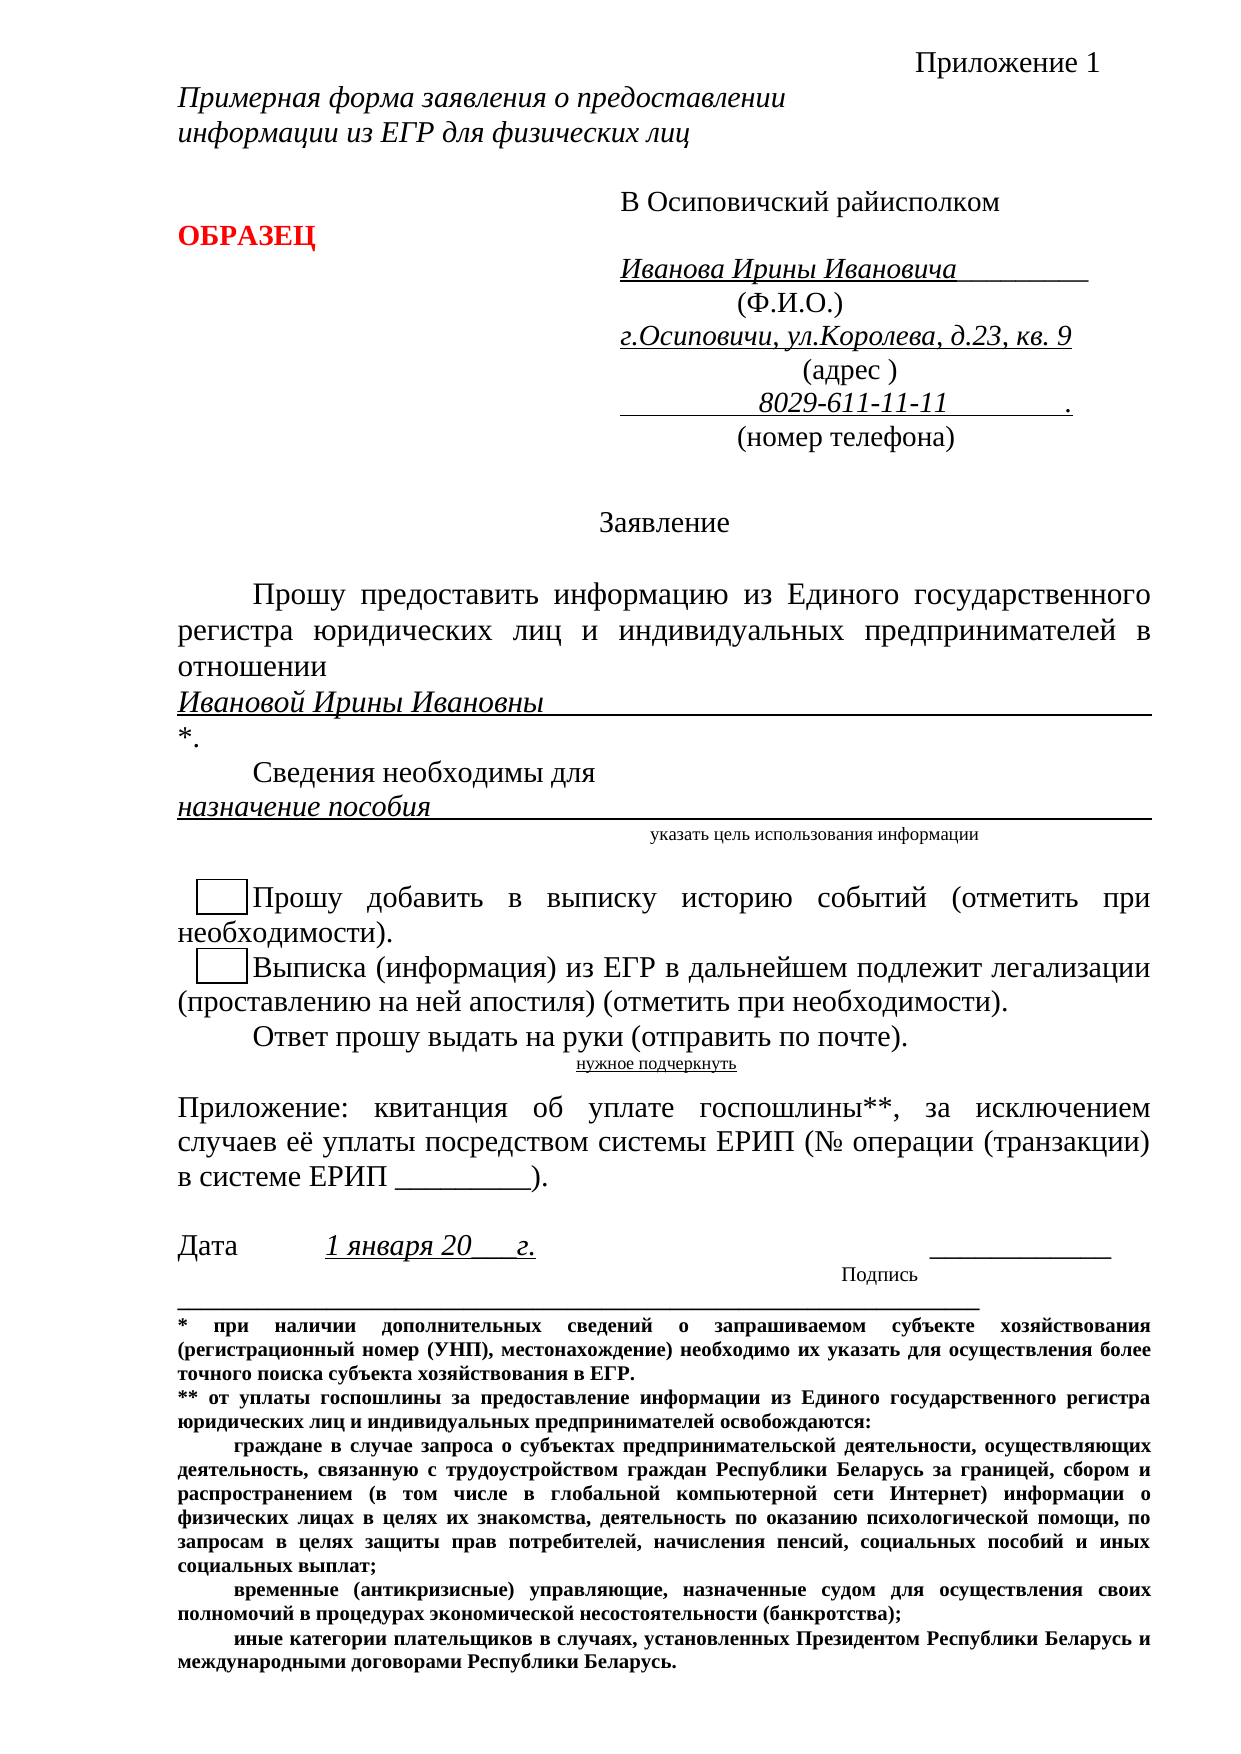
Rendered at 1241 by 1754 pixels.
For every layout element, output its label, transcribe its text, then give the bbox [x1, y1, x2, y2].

text В Осиповичский райисполком [620, 184, 1152, 218]
text граждане в случае запроса о субъектах предпринимательской деятельности, осуществляющих деятельность, связанную с трудоустройством граждан Республики Беларусь за границей, сбором и распространением (в том числе в глобальной компьютерной сети Интернет) информации о физических лицах в целях их знакомства, деятельность по оказанию психологической помощи, по запросам в целях защиты прав потребителей, начисления пенсий, социальных пособий и иных социальных выплат; [177, 1433, 1152, 1577]
text *. [177, 719, 1152, 754]
text * при наличии дополнительных сведений о запрашиваемом субъекте хозяйствования (регистрационный номер (УНП), местонахождение) необходимо их указать для осуществления более точного поиска субъекта хозяйствования в ЕГР. [177, 1313, 1152, 1385]
text Примерная форма заявления о предоставлении [177, 79, 1152, 114]
text ОБРАЗЕЦ [177, 218, 1152, 251]
text Подпись [177, 1262, 1152, 1286]
text (адрес ) [620, 352, 1152, 386]
text Приложение: квитанция об уплате госпошлины**, за исключением случаев её уплаты посредством системы ЕРИП (№ операции (транзакции) в системе ЕРИП _________). [177, 1089, 1152, 1193]
text Сведения необходимы для [177, 754, 1152, 788]
text Приложение 1 [915, 44, 1152, 79]
text указать цель использования информации [177, 823, 1152, 845]
text ** от уплаты госпошлины за предоставление информации из Единого государственного регистра юридических лиц и индивидуальных предпринимателей освобождаются: [177, 1385, 1152, 1433]
text Прошу добавить в выписку историю событий (отметить при необходимости). [177, 879, 1152, 949]
text информации из ЕГР для физических лиц [177, 114, 1152, 148]
text нужное подчеркнуть [177, 1053, 1152, 1089]
text Ивановой Ирины Ивановны [177, 683, 1152, 714]
text назначение пособия [177, 788, 1152, 818]
text г.Осиповичи, ул.Королева, д.23, кв. 9 [620, 318, 1152, 352]
text ______________________________________________________________________ [177, 1286, 1152, 1313]
text Дата 1 января 20___г. ____________ [177, 1227, 1152, 1262]
text временные (антикризисные) управляющие, назначенные судом для осуществления своих полномочий в процедурах экономической несостоятельности (банкротства); [177, 1577, 1152, 1625]
text Иванова Ирины Ивановича_________ [620, 251, 1152, 285]
text Заявление [177, 505, 1152, 539]
text 8029-611-11-11 . [620, 386, 1152, 419]
text Ответ прошу выдать на руки (отправить по почте). [177, 1018, 1152, 1053]
text (Ф.И.О.) [620, 285, 1152, 318]
text (номер телефона) [620, 419, 1150, 453]
text Выписка (информация) из ЕГР в дальнейшем подлежит легализации (проставлению на ней апостиля) (отметить при необходимости). [177, 949, 1152, 1018]
text Прошу предоставить информацию из Единого государственного регистра юридических лиц и индивидуальных предпринимателей в отношении [177, 575, 1152, 683]
text иные категории плательщиков в случаях, установленных Президентом Республики Беларусь и международными договорами Республики Беларусь. [177, 1625, 1152, 1673]
